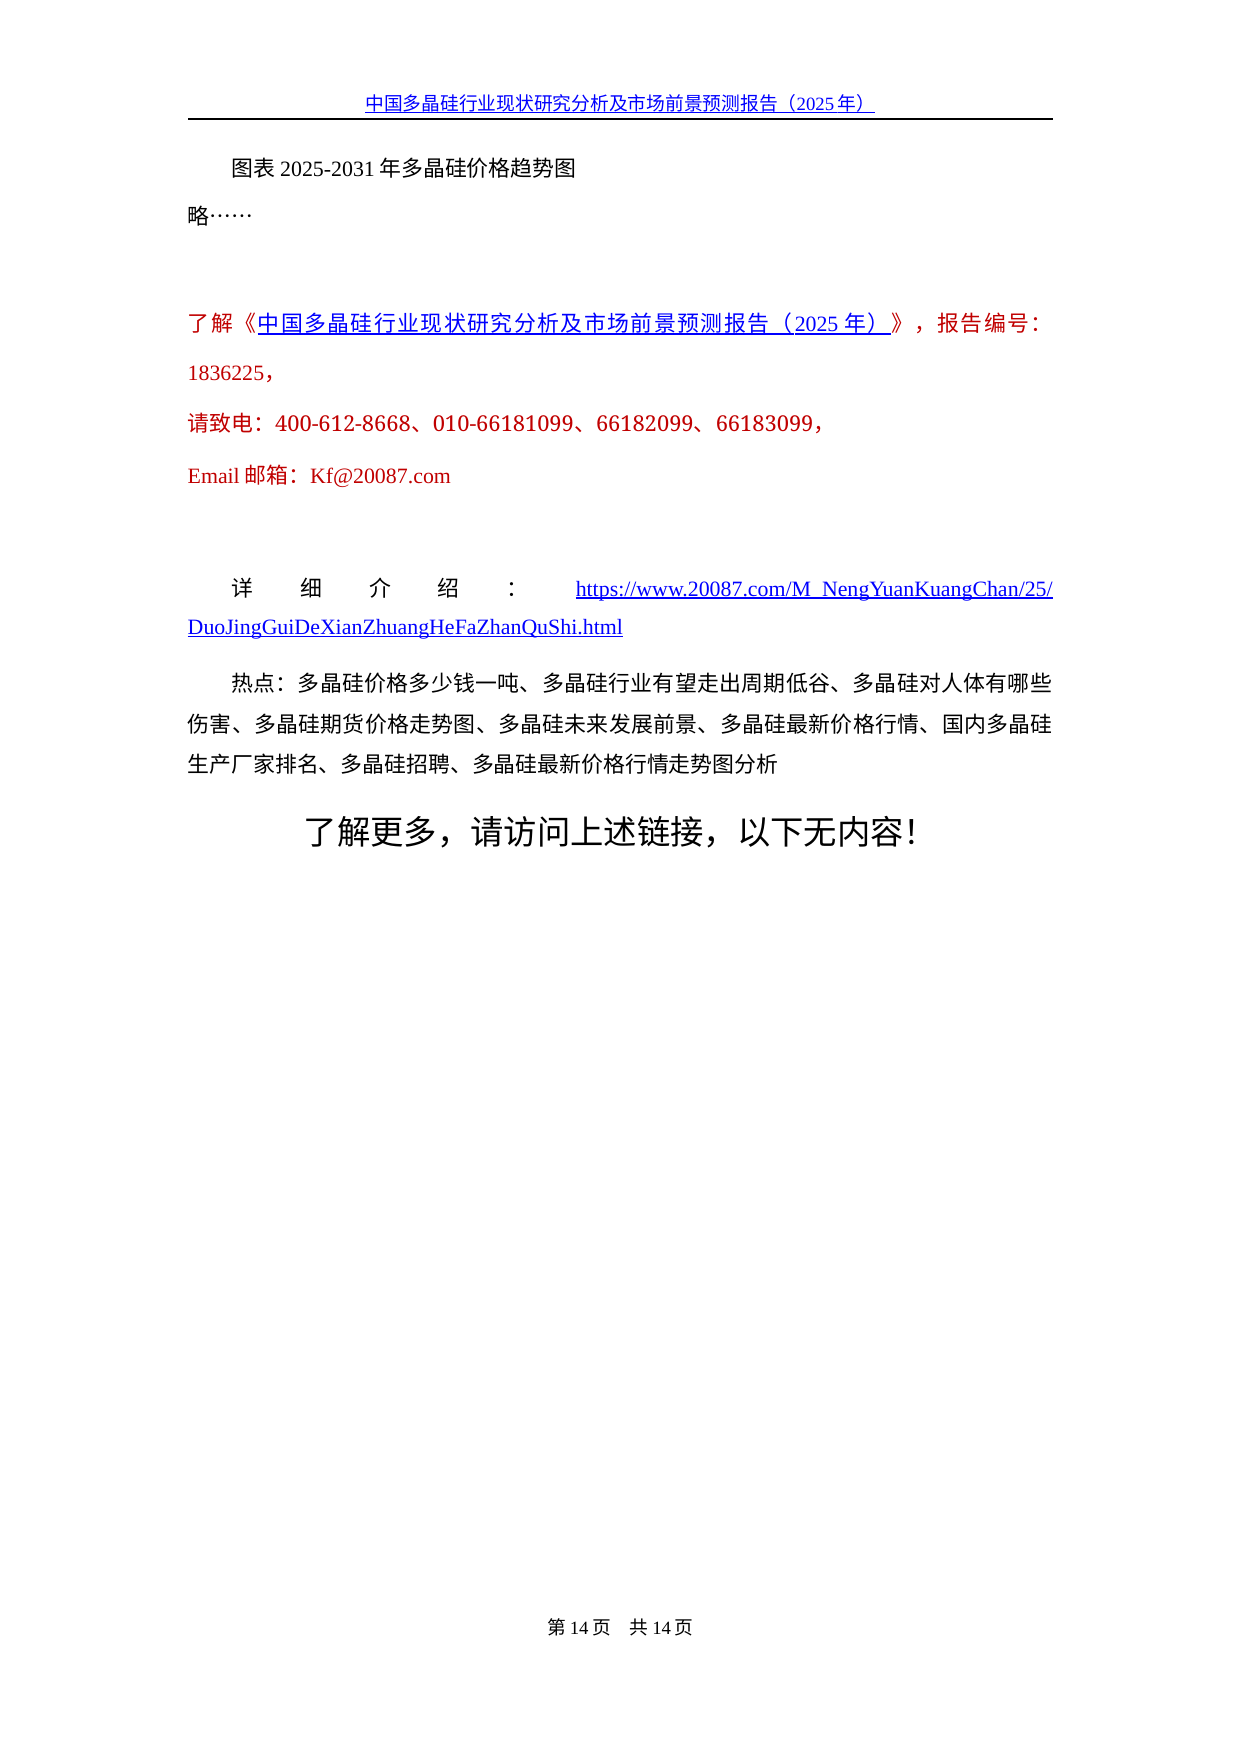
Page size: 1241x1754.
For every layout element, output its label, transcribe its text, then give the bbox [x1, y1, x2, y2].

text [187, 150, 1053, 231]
text Email邮箱：Kf@20087.com [187, 457, 1053, 490]
title 了解更多，请访问上述链接，以下无内容！ [187, 797, 1053, 862]
text 了解《中国多晶硅行业现状研究分析及市场前景预测报告（2025年）》，报告编号：1836225， [187, 305, 1053, 387]
text 详细介绍：https://www.20087.com/M_NengYuanKuangChan/25/DuoJingGuiDeXianZhuangHeFaZhanQuShi.html [187, 570, 1053, 643]
text 热点：多晶硅价格多少钱一吨、多晶硅行业有望走出周期低谷、多晶硅对人体有哪些伤害、多晶硅期货价格走势图、多晶硅未来发展前景、多晶硅最新价格行情、国内多晶硅生产厂家排名、多晶硅招聘、多晶硅最新价格行情走势图分析 [187, 666, 1053, 779]
text 请致电：400-612-8668、010-66181099、66182099、66183099， [187, 406, 1053, 438]
